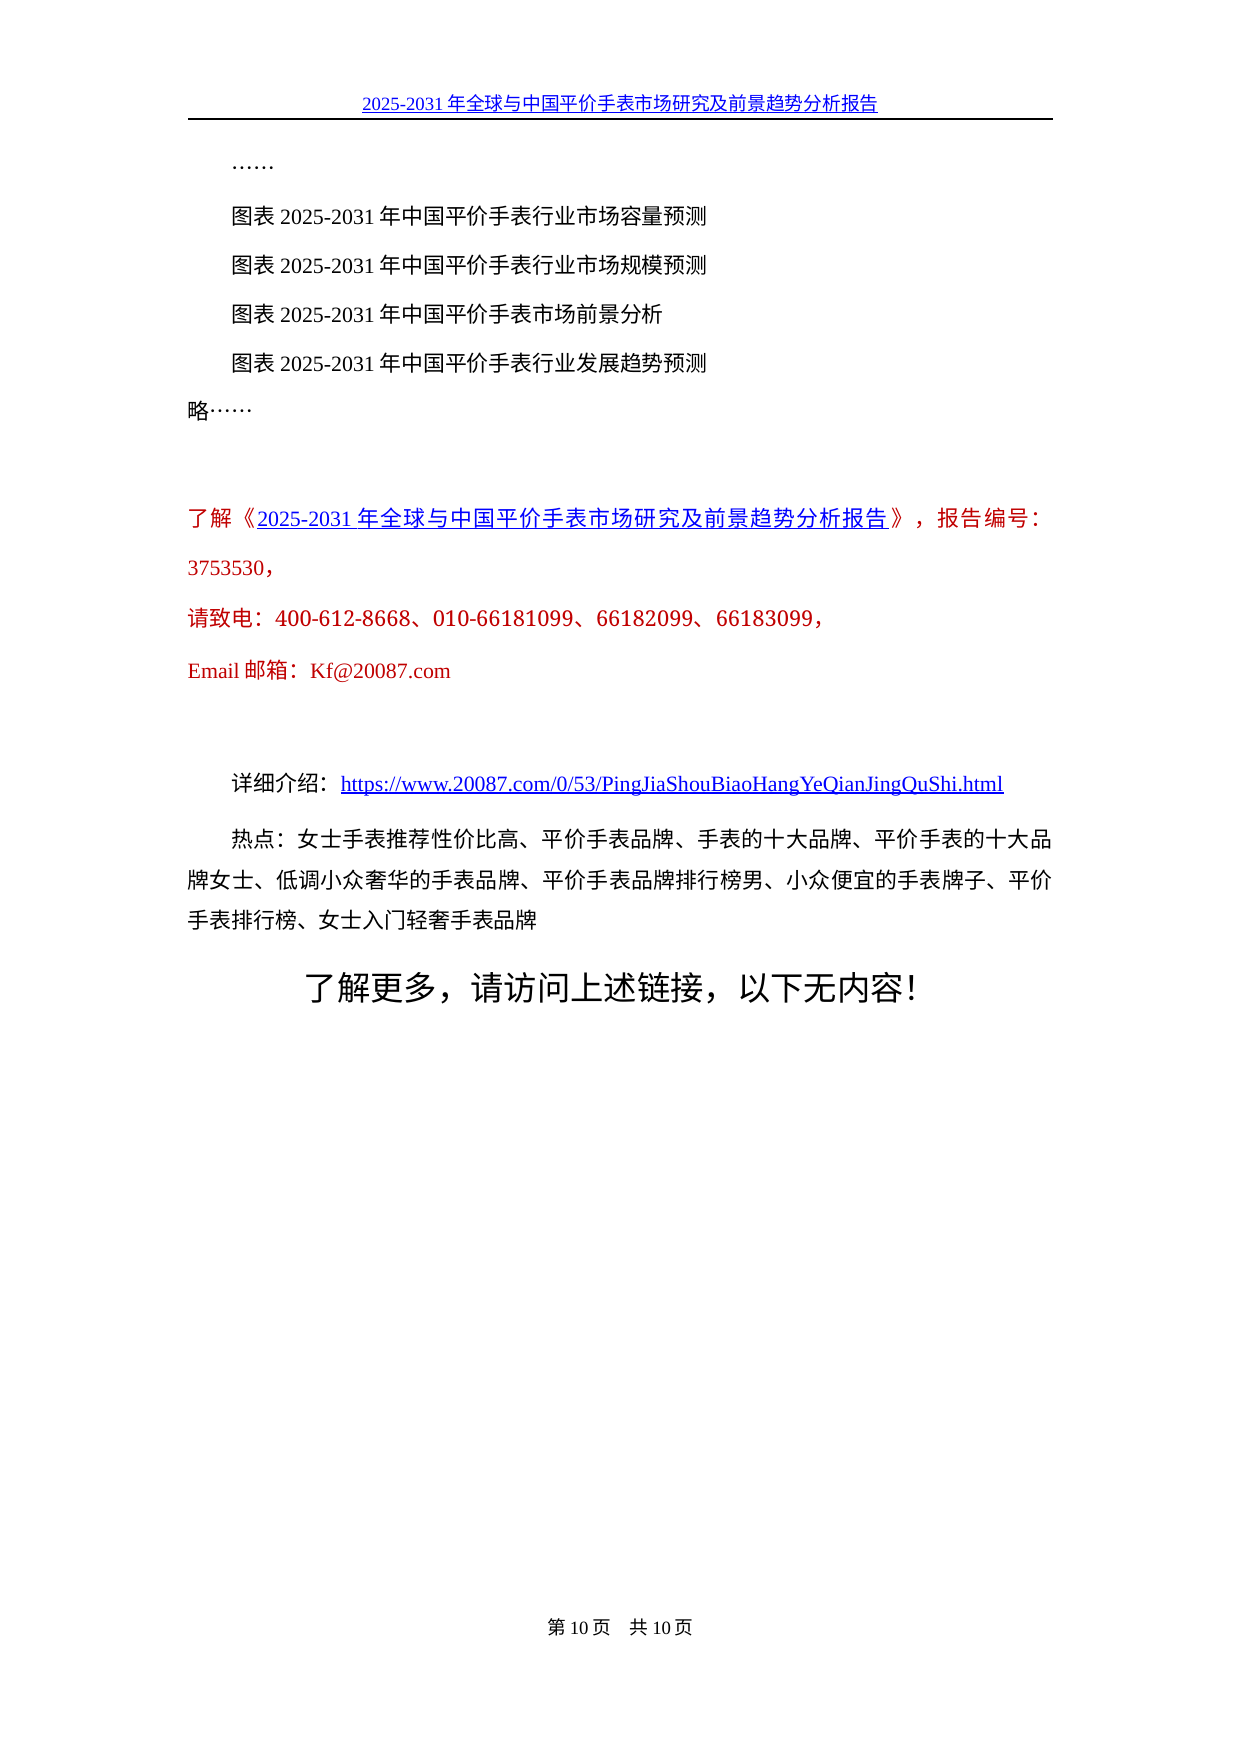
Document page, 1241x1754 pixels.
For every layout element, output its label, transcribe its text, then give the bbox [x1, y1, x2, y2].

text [187, 150, 1053, 426]
text 热点：女士手表推荐性价比高、平价手表品牌、手表的十大品牌、平价手表的十大品牌女士、低调小众奢华的手表品牌、平价手表品牌排行榜男、小众便宜的手表牌子、平价手表排行榜、女士入门轻奢手表品牌 [187, 822, 1053, 936]
text 了解《2025-2031年全球与中国平价手表市场研究及前景趋势分析报告》，报告编号：3753530， [187, 500, 1053, 582]
text Email邮箱：Kf@20087.com [187, 652, 1053, 685]
title 了解更多，请访问上述链接，以下无内容！ [187, 953, 1053, 1018]
text 请致电：400-612-8668、010-66181099、66182099、66183099， [187, 601, 1053, 633]
text 详细介绍：https://www.20087.com/0/53/PingJiaShouBiaoHangYeQianJingQuShi.html [187, 765, 1053, 798]
